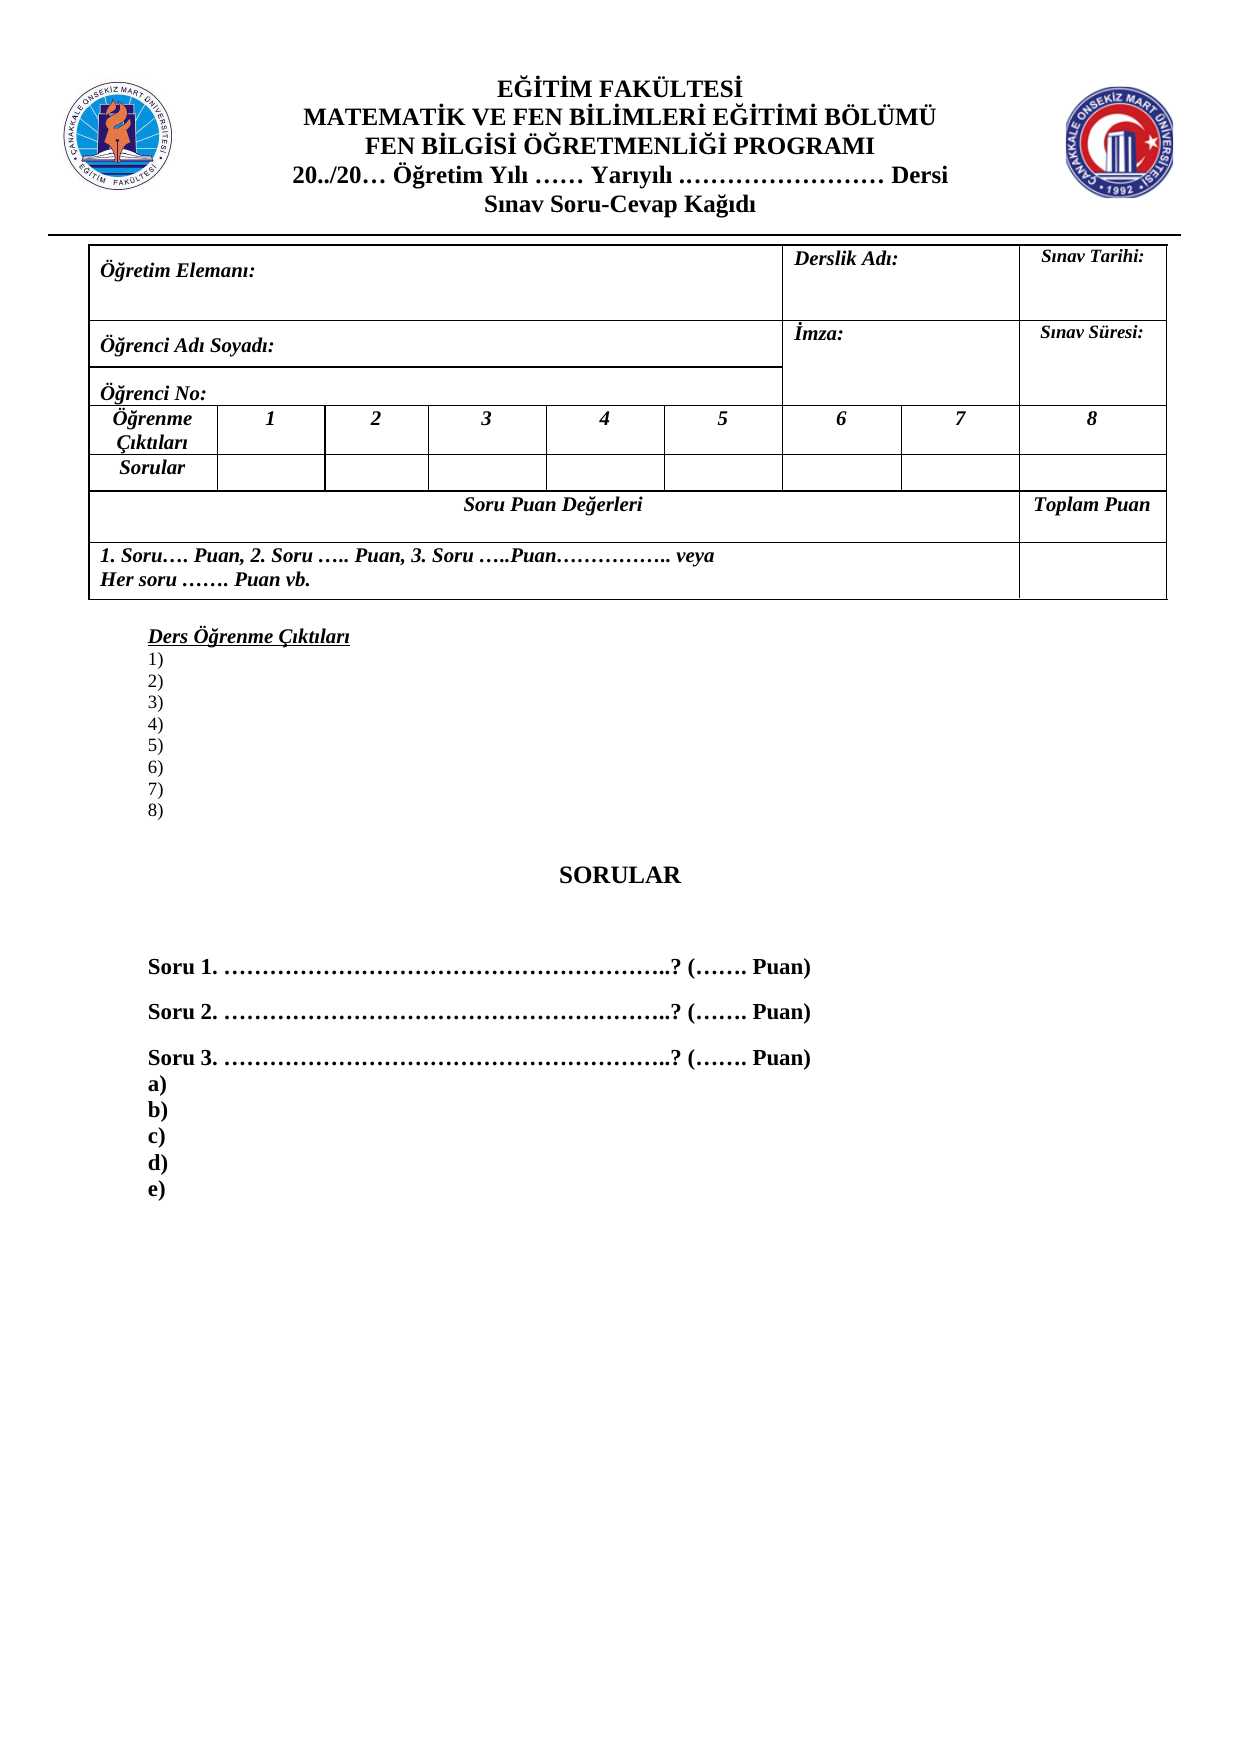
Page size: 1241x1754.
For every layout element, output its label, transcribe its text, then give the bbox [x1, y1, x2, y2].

table_header Derslik Adı: [783, 246, 1019, 320]
text 6) [148, 756, 1093, 777]
picture [1063, 86, 1173, 196]
table_cell [783, 455, 901, 490]
text a) [148, 1070, 1093, 1096]
table_cell [1020, 455, 1166, 490]
text 1) [148, 648, 1093, 670]
table_cell [1020, 543, 1166, 598]
text 7) [148, 777, 1093, 799]
text 2) [148, 670, 1093, 691]
text 8) [148, 799, 1093, 821]
text Ders Öğrenme Çıktıları [148, 624, 1093, 648]
table_cell [665, 455, 782, 490]
table_cell 4 [547, 406, 664, 454]
table_cell İmza: [783, 321, 1019, 404]
text 5) [148, 734, 1093, 756]
text 4) [148, 713, 1093, 734]
table_cell [902, 455, 1019, 490]
text c) [148, 1123, 1093, 1149]
table_header Sınav Tarihi: [1020, 246, 1166, 320]
table_cell 1. Soru…. Puan, 2. Soru ….. Puan, 3. Soru …..Puan…………….. veya Her soru ……. Puan vb. [90, 543, 1019, 598]
text b) [148, 1096, 1093, 1123]
table_cell [326, 455, 428, 490]
text SORULAR [148, 861, 1093, 889]
table_cell 5 [665, 406, 782, 454]
table_cell 1 [218, 406, 324, 454]
text Soru 3. …………………………………………………..? (……. Puan) [148, 1043, 1093, 1070]
text Soru 2. …………………………………………………..? (……. Puan) [148, 998, 1093, 1025]
table_cell [547, 455, 664, 490]
table_cell [218, 455, 324, 490]
table_cell 7 [902, 406, 1019, 454]
table_cell Toplam Puan [1020, 492, 1166, 542]
picture [58, 79, 175, 190]
table_cell [429, 455, 546, 490]
table_cell 8 [1020, 406, 1166, 454]
text e) [148, 1175, 1093, 1202]
text 3) [148, 691, 1093, 713]
table_cell Sınav Süresi: [1020, 321, 1166, 404]
table_cell 6 [783, 406, 901, 454]
table_cell Öğrenci Adı Soyadı: [90, 321, 782, 366]
table_cell Soru Puan Değerleri [90, 492, 1019, 542]
table_cell Öğrenme Çıktıları [90, 406, 217, 454]
text d) [148, 1149, 1093, 1175]
table_cell 2 [326, 406, 428, 454]
table_header Öğretim Elemanı: [90, 246, 782, 320]
table_cell 3 [429, 406, 546, 454]
text Soru 1. …………………………………………………..? (……. Puan) [148, 953, 1093, 980]
table_cell Öğrenci No: [90, 368, 782, 404]
table_cell Sorular [90, 455, 217, 490]
